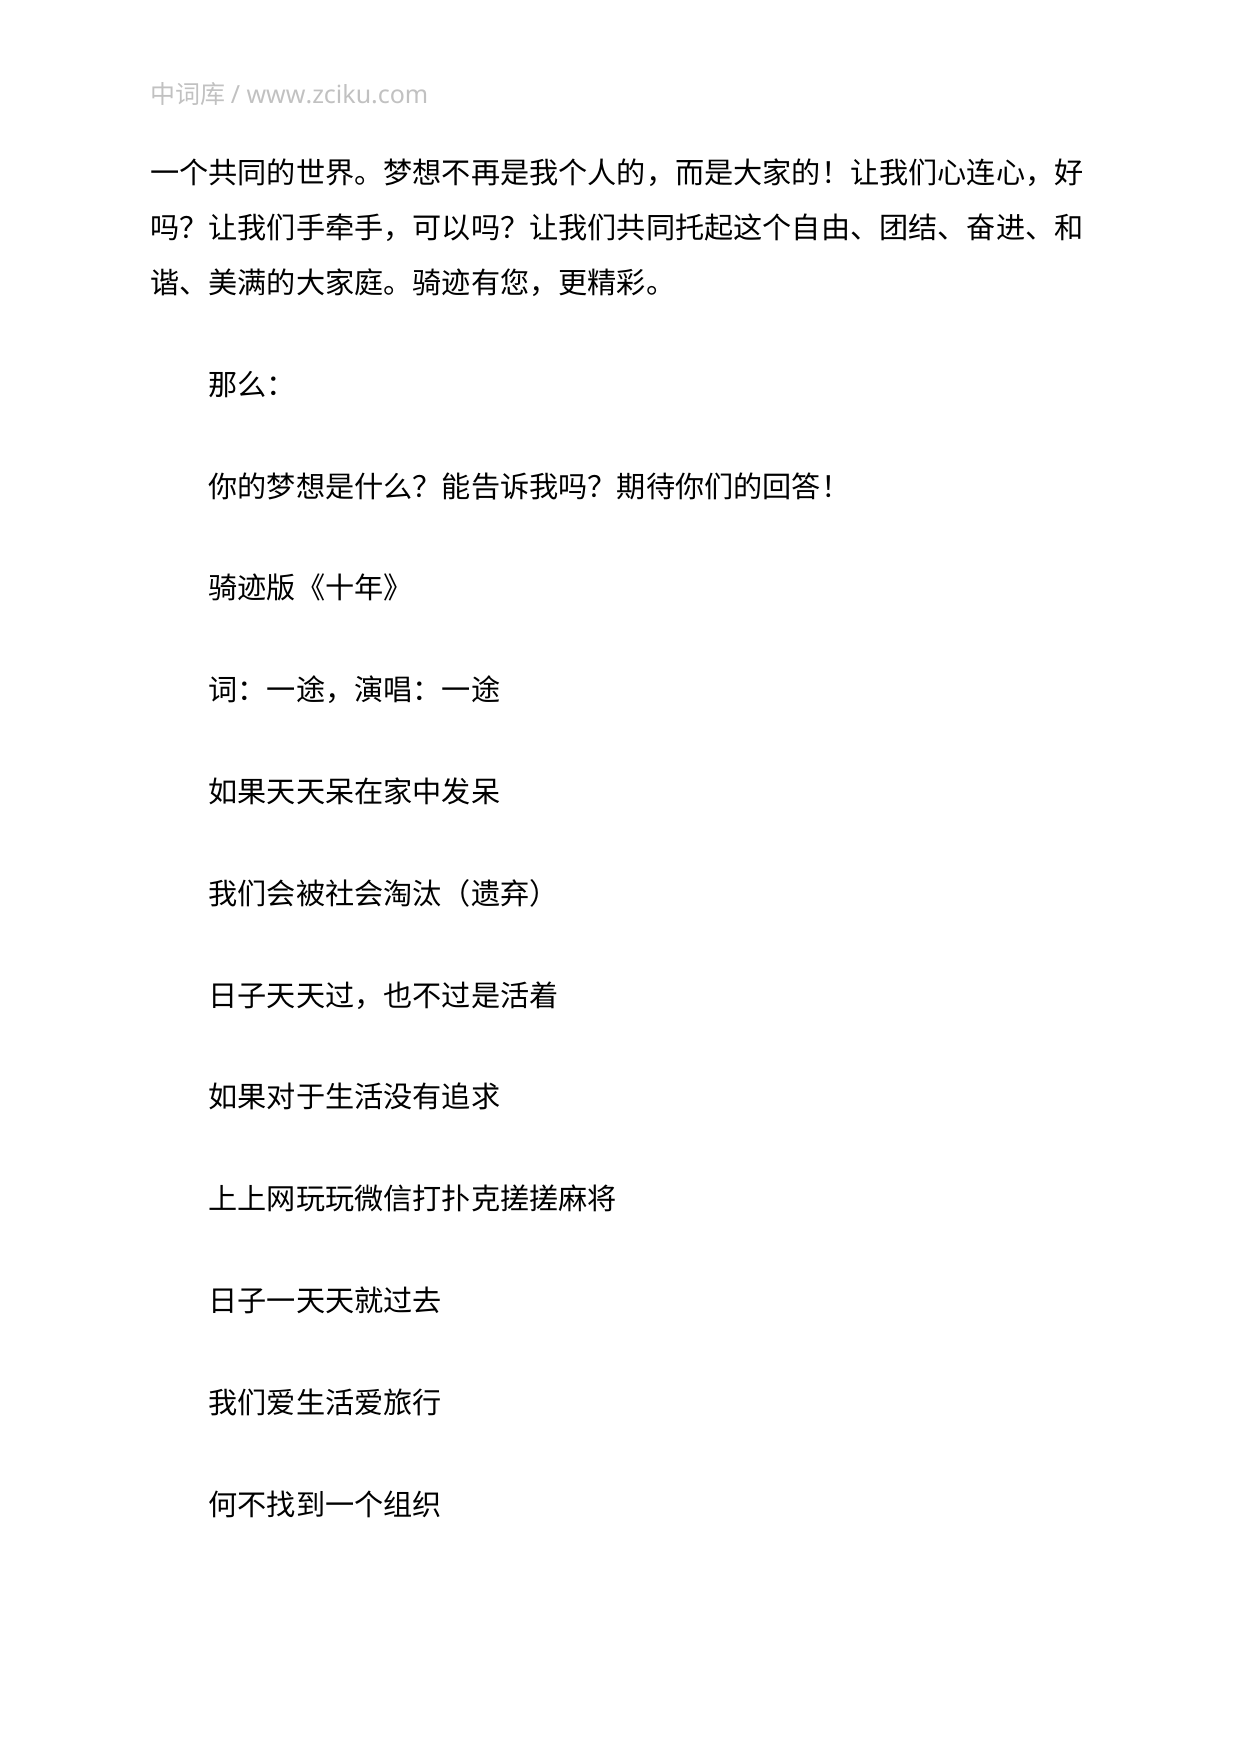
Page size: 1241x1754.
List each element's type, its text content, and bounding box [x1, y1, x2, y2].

text 我们会被社会淘汰（遗弃） [150, 870, 1090, 913]
text 日子一天天就过去 [150, 1277, 1090, 1320]
text 我们爱生活爱旅行 [150, 1379, 1090, 1422]
text 如果对于生活没有追求 [150, 1074, 1090, 1116]
text 如果天天呆在家中发呆 [150, 769, 1090, 811]
text 上上网玩玩微信打扑克搓搓麻将 [150, 1176, 1090, 1218]
text 那么： [150, 362, 1090, 404]
text 日子天天过，也不过是活着 [150, 972, 1090, 1014]
text 何不找到一个组织 [150, 1481, 1090, 1523]
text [150, 150, 1090, 302]
text 你的梦想是什么？能告诉我吗？期待你们的回答！ [150, 463, 1090, 506]
text 词：一途，演唱：一途 [150, 667, 1090, 709]
text 骑迹版《十年》 [150, 565, 1090, 607]
